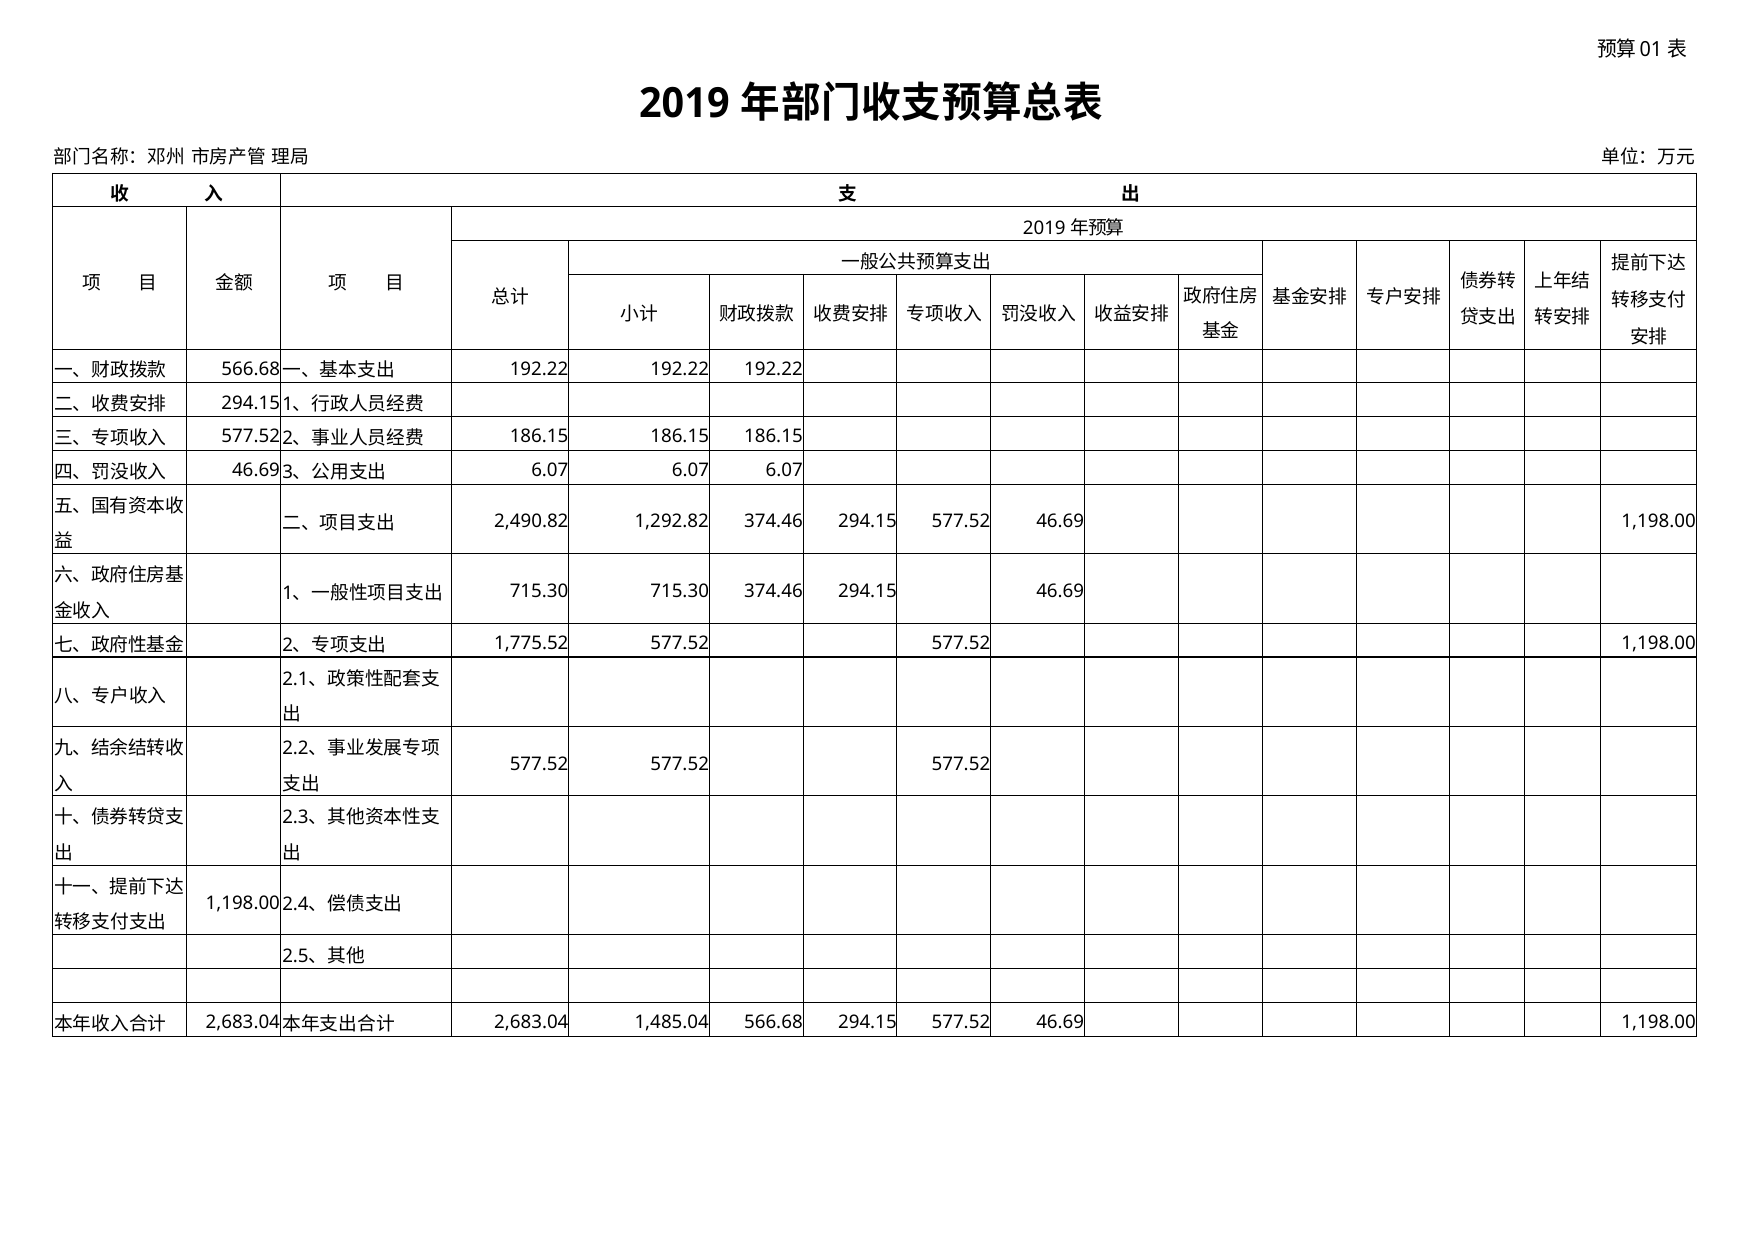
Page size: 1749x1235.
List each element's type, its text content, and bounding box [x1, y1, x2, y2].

table_cell 374.46 [710, 554, 803, 623]
table_cell 3、公用支出 [281, 451, 451, 484]
table_cell [1450, 451, 1524, 484]
table_cell [991, 417, 1084, 450]
table_cell [1085, 796, 1178, 865]
table_cell [1085, 969, 1178, 1002]
table_cell [1263, 1003, 1356, 1036]
table_cell [1179, 1003, 1262, 1036]
table_cell 本年收入合计 [53, 1003, 186, 1036]
table_cell [897, 350, 990, 382]
table_cell [1525, 383, 1600, 416]
table_cell 46.69 [187, 451, 280, 484]
table_cell 上年结转安排 [1525, 241, 1600, 348]
table_cell [1085, 866, 1178, 934]
table_cell 专户安排 [1357, 241, 1449, 348]
table_cell [1085, 383, 1178, 416]
table_cell [569, 866, 709, 934]
table_cell [1357, 969, 1449, 1002]
table_cell [1525, 866, 1600, 934]
table_cell [569, 796, 709, 865]
table_cell [991, 383, 1084, 416]
table_cell [1179, 658, 1262, 726]
table_cell [187, 485, 280, 553]
table_cell [804, 350, 896, 382]
table_cell 1,198.00 [1601, 624, 1696, 656]
table_cell [452, 866, 568, 934]
table_cell [1525, 554, 1600, 623]
table_cell [991, 350, 1084, 382]
table_cell [1450, 935, 1524, 968]
table_cell [187, 796, 280, 865]
table_cell [1263, 350, 1356, 382]
table_cell 金额 [187, 207, 280, 348]
table_cell [1179, 624, 1262, 656]
table_cell [897, 554, 990, 623]
table_cell 小计 [569, 275, 709, 348]
table_cell [804, 866, 896, 934]
table_cell [1085, 451, 1178, 484]
table_cell [1525, 658, 1600, 726]
table_cell [1525, 485, 1600, 553]
table_cell 715.30 [569, 554, 709, 623]
table_cell [452, 796, 568, 865]
table_cell 专项收入 [897, 275, 990, 348]
table_cell [991, 969, 1084, 1002]
table_cell 566.68 [710, 1003, 803, 1036]
table_cell [1179, 935, 1262, 968]
table_cell [1357, 350, 1449, 382]
table_cell [804, 624, 896, 656]
table_cell [1263, 727, 1356, 795]
table_cell 294.15 [804, 485, 896, 553]
table_cell [897, 658, 990, 726]
table_cell [804, 796, 896, 865]
table_cell 577.52 [569, 624, 709, 656]
table_cell 1、一般性项目支出 [281, 554, 451, 623]
table_cell 2.3、其他资本性支 出 [281, 796, 451, 865]
table_cell [1525, 451, 1600, 484]
table_cell [710, 624, 803, 656]
table_cell 294.15 [804, 1003, 896, 1036]
table_cell [1450, 866, 1524, 934]
table_cell 1,775.52 [452, 624, 568, 656]
table_cell 1,292.82 [569, 485, 709, 553]
table_cell [1263, 417, 1356, 450]
table_cell 项 目 [53, 207, 186, 348]
table_cell 2,683.04 [452, 1003, 568, 1036]
table_cell [1179, 554, 1262, 623]
table_cell [1263, 554, 1356, 623]
table_cell 政府住房 基金 [1179, 275, 1262, 348]
table_cell [1263, 969, 1356, 1002]
table_cell [1263, 796, 1356, 865]
table_cell [1263, 624, 1356, 656]
table_cell [1085, 935, 1178, 968]
table_header 收 入 [53, 174, 280, 206]
table_cell 一、基本支出 [281, 350, 451, 382]
table_cell 罚没收入 [991, 275, 1084, 348]
table_cell [710, 796, 803, 865]
table_cell [53, 969, 186, 1002]
table_cell [1450, 350, 1524, 382]
table_cell 本年支出合计 [281, 1003, 451, 1036]
table_cell 6.07 [452, 451, 568, 484]
table_cell 七、政府性基金 [53, 624, 186, 656]
table_cell [897, 796, 990, 865]
table_cell 五、国有资本收 益 [53, 485, 186, 553]
table_cell [1450, 658, 1524, 726]
table_cell [1263, 866, 1356, 934]
table_cell [1263, 383, 1356, 416]
table_cell [1601, 727, 1696, 795]
table_cell [1263, 451, 1356, 484]
table_cell 2019 年预算 [452, 207, 1696, 240]
table_cell [1357, 485, 1449, 553]
table_cell 6.07 [710, 451, 803, 484]
table_cell [1179, 796, 1262, 865]
table_cell [1450, 417, 1524, 450]
table_cell [1179, 451, 1262, 484]
table_cell 提前下达转移支付 安排 [1601, 241, 1696, 348]
table_cell [1357, 554, 1449, 623]
table_cell [1357, 417, 1449, 450]
table_cell 收费安排 [804, 275, 896, 348]
table_cell [187, 658, 280, 726]
table_cell [187, 624, 280, 656]
table_cell [281, 969, 451, 1002]
table_cell 项 目 [281, 207, 451, 348]
table_cell [1601, 866, 1696, 934]
table_cell [187, 727, 280, 795]
table_cell 577.52 [897, 1003, 990, 1036]
table_cell [1357, 1003, 1449, 1036]
table_cell [1601, 658, 1696, 726]
table_cell [1085, 350, 1178, 382]
table_cell 46.69 [991, 485, 1084, 553]
table_cell 债券转贷支出 [1450, 241, 1524, 348]
table_cell [1085, 658, 1178, 726]
table_cell 2.2、事业发展专项 支出 [281, 727, 451, 795]
table_cell 1,485.04 [569, 1003, 709, 1036]
table_cell 6.07 [569, 451, 709, 484]
table_cell [991, 451, 1084, 484]
table_cell 46.69 [991, 554, 1084, 623]
table_cell [710, 383, 803, 416]
table_cell [804, 451, 896, 484]
table_cell 2.1、政策性配套支 出 [281, 658, 451, 726]
table_cell 577.52 [569, 727, 709, 795]
table_cell 577.52 [897, 624, 990, 656]
table_cell [187, 935, 280, 968]
table_cell [991, 658, 1084, 726]
table_cell [1263, 658, 1356, 726]
table_cell [1450, 969, 1524, 1002]
table_cell 基金安排 [1263, 241, 1356, 348]
table_cell [1525, 935, 1600, 968]
table_cell [804, 935, 896, 968]
table_cell [1085, 554, 1178, 623]
subtitle 2019 年部门收支预算总表 [639, 69, 1110, 130]
table_cell 566.68 [187, 350, 280, 382]
table_cell [452, 658, 568, 726]
table_cell [53, 935, 186, 968]
table_cell [1601, 796, 1696, 865]
table_cell 2,490.82 [452, 485, 568, 553]
table_cell [1179, 417, 1262, 450]
table_cell [569, 383, 709, 416]
subtitle 预算 01 表 [1114, 33, 1688, 63]
table_cell 2、事业人员经费 [281, 417, 451, 450]
table_cell 577.52 [897, 485, 990, 553]
table_cell [1085, 1003, 1178, 1036]
table_cell [187, 554, 280, 623]
table_cell [897, 383, 990, 416]
table_cell [1450, 727, 1524, 795]
table_cell 1,198.00 [187, 866, 280, 934]
table_cell 四、罚没收入 [53, 451, 186, 484]
table_cell 总计 [452, 241, 568, 348]
table_cell 2,683.04 [187, 1003, 280, 1036]
table_cell [1601, 350, 1696, 382]
table_cell 2、专项支出 [281, 624, 451, 656]
table_cell 八、专户收入 [53, 658, 186, 726]
table_cell [991, 624, 1084, 656]
table_cell [1263, 935, 1356, 968]
table_cell [710, 727, 803, 795]
table_cell [1357, 866, 1449, 934]
table_cell [1525, 417, 1600, 450]
table_cell [1357, 658, 1449, 726]
table_cell [1525, 1003, 1600, 1036]
table_cell [1450, 796, 1524, 865]
table_cell 294.15 [187, 383, 280, 416]
table_cell 715.30 [452, 554, 568, 623]
table_cell [1450, 485, 1524, 553]
table_cell [1525, 796, 1600, 865]
table_cell [1357, 727, 1449, 795]
table_cell [452, 969, 568, 1002]
table_cell [710, 969, 803, 1002]
text 部门名称：邓州 市房产管 理局 单位：万元 [53, 141, 1724, 168]
table_cell 46.69 [991, 1003, 1084, 1036]
table_cell [804, 969, 896, 1002]
table_cell [1601, 383, 1696, 416]
table_cell [897, 417, 990, 450]
table_cell [1601, 451, 1696, 484]
table_cell 九、结余结转收 入 [53, 727, 186, 795]
table_cell [1357, 624, 1449, 656]
table_cell 二、收费安排 [53, 383, 186, 416]
table_cell 十、债券转贷支 出 [53, 796, 186, 865]
table_cell [569, 658, 709, 726]
table_cell [1601, 417, 1696, 450]
table_cell 186.15 [710, 417, 803, 450]
table_cell [804, 727, 896, 795]
table_cell [991, 796, 1084, 865]
table_cell [1085, 624, 1178, 656]
table_cell [569, 935, 709, 968]
table_cell 一般公共预算支出 [569, 241, 1262, 274]
table_cell [1525, 624, 1600, 656]
table_cell 2.4、偿债支出 [281, 866, 451, 934]
table_cell [1179, 485, 1262, 553]
table_cell [1085, 727, 1178, 795]
table_cell [1357, 796, 1449, 865]
table_cell [710, 866, 803, 934]
table_cell [1085, 417, 1178, 450]
table_cell [991, 727, 1084, 795]
table_cell [710, 935, 803, 968]
table_cell [569, 969, 709, 1002]
table_header 支 出 [281, 174, 1696, 206]
table_cell 1、行政人员经费 [281, 383, 451, 416]
table_cell 三、专项收入 [53, 417, 186, 450]
table_cell [804, 658, 896, 726]
table_cell [804, 383, 896, 416]
table_cell [1179, 969, 1262, 1002]
table_cell 577.52 [187, 417, 280, 450]
table_cell [1179, 866, 1262, 934]
table_cell [1601, 554, 1696, 623]
table_cell 294.15 [804, 554, 896, 623]
table_cell [897, 935, 990, 968]
table_cell 十一、提前下达 转移支付支出 [53, 866, 186, 934]
table_cell [1179, 350, 1262, 382]
table_cell [1179, 383, 1262, 416]
table_cell [1450, 624, 1524, 656]
table_cell [187, 969, 280, 1002]
table_cell [991, 935, 1084, 968]
table_cell 186.15 [569, 417, 709, 450]
table_cell [1357, 935, 1449, 968]
table_cell 1,198.00 [1601, 485, 1696, 553]
table_cell [897, 866, 990, 934]
table_cell 收益安排 [1085, 275, 1178, 348]
table_cell [452, 383, 568, 416]
table_cell [710, 658, 803, 726]
table_cell 六、政府住房基 金收入 [53, 554, 186, 623]
table_cell [1263, 485, 1356, 553]
table_cell [804, 417, 896, 450]
table_cell 192.22 [710, 350, 803, 382]
table_cell [1601, 935, 1696, 968]
table_cell [897, 451, 990, 484]
table_cell 2.5、其他 [281, 935, 451, 968]
table_cell [1357, 451, 1449, 484]
table_cell 374.46 [710, 485, 803, 553]
table_cell [1601, 969, 1696, 1002]
table_cell [1357, 383, 1449, 416]
table_cell [897, 969, 990, 1002]
table_cell [991, 866, 1084, 934]
table_cell 财政拨款 [710, 275, 803, 348]
table_cell 186.15 [452, 417, 568, 450]
table_cell [452, 935, 568, 968]
table_cell [1525, 727, 1600, 795]
table_cell 577.52 [452, 727, 568, 795]
table_cell [1525, 350, 1600, 382]
table_cell [1450, 554, 1524, 623]
table_cell [1525, 969, 1600, 1002]
table_cell [1179, 727, 1262, 795]
table_cell 192.22 [452, 350, 568, 382]
table_cell [1450, 383, 1524, 416]
table_cell 192.22 [569, 350, 709, 382]
table_cell 1,198.00 [1601, 1003, 1696, 1036]
table_cell [1450, 1003, 1524, 1036]
table_cell 577.52 [897, 727, 990, 795]
table_cell 二、项目支出 [281, 485, 451, 553]
table_cell [1085, 485, 1178, 553]
table_cell 一、财政拨款 [53, 350, 186, 382]
